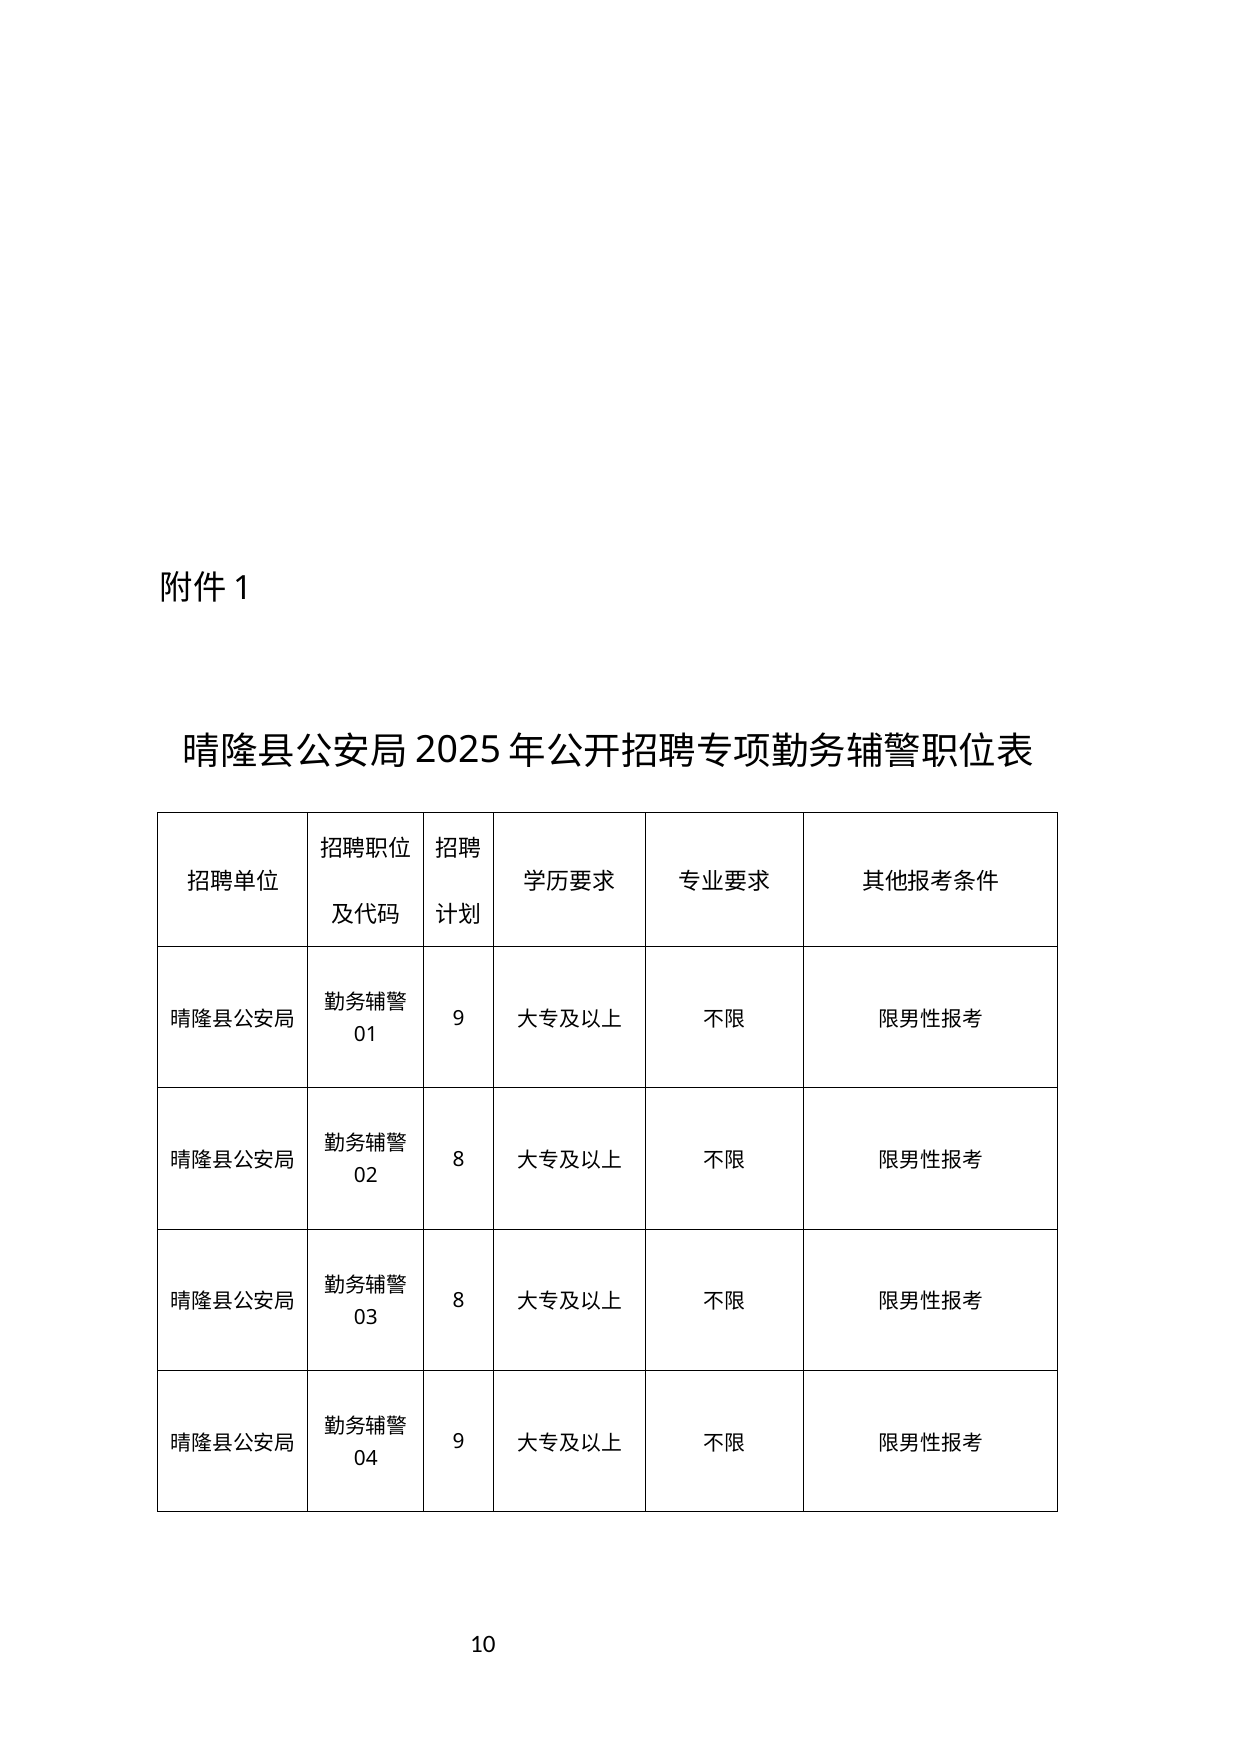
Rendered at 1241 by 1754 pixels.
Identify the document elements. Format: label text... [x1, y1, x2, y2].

table_cell 限男性报考 [804, 1088, 1057, 1228]
table_cell 勤务辅警01 [308, 947, 423, 1087]
table_cell 大专及以上 [494, 1088, 645, 1228]
table_cell 勤务辅警02 [308, 1088, 423, 1228]
table_cell 招聘计划 [424, 813, 493, 946]
table_cell 9 [424, 947, 493, 1087]
table_cell 不限 [646, 947, 803, 1087]
table_cell 晴隆县公安局 [158, 1088, 307, 1228]
table_cell 不限 [646, 1088, 803, 1228]
table_cell 晴隆县公安局 [158, 947, 307, 1087]
table_cell 限男性报考 [804, 1230, 1057, 1370]
table_cell 8 [424, 1230, 493, 1370]
table_cell 招聘职位及代码 [308, 813, 423, 946]
table_cell 8 [424, 1088, 493, 1228]
table_cell 专业要求 [646, 813, 803, 946]
table_cell 其他报考条件 [804, 813, 1057, 946]
table_cell 招聘单位 [158, 813, 307, 946]
table_cell 9 [424, 1371, 493, 1511]
table_cell 限男性报考 [804, 1371, 1057, 1511]
table_cell 限男性报考 [804, 947, 1057, 1087]
table_cell 晴隆县公安局 [158, 1230, 307, 1370]
table_header 晴隆县公安局2025年公开招聘专项勤务辅警职位表 [158, 684, 1058, 812]
table_cell 勤务辅警03 [308, 1230, 423, 1370]
table_cell 大专及以上 [494, 1371, 645, 1511]
text 附件1 [159, 552, 1081, 618]
table_cell 晴隆县公安局 [158, 1371, 307, 1511]
table_cell 学历要求 [494, 813, 645, 946]
table_cell 大专及以上 [494, 947, 645, 1087]
table_cell 大专及以上 [494, 1230, 645, 1370]
table_cell 不限 [646, 1371, 803, 1511]
table_cell 勤务辅警04 [308, 1371, 423, 1511]
table_cell 不限 [646, 1230, 803, 1370]
